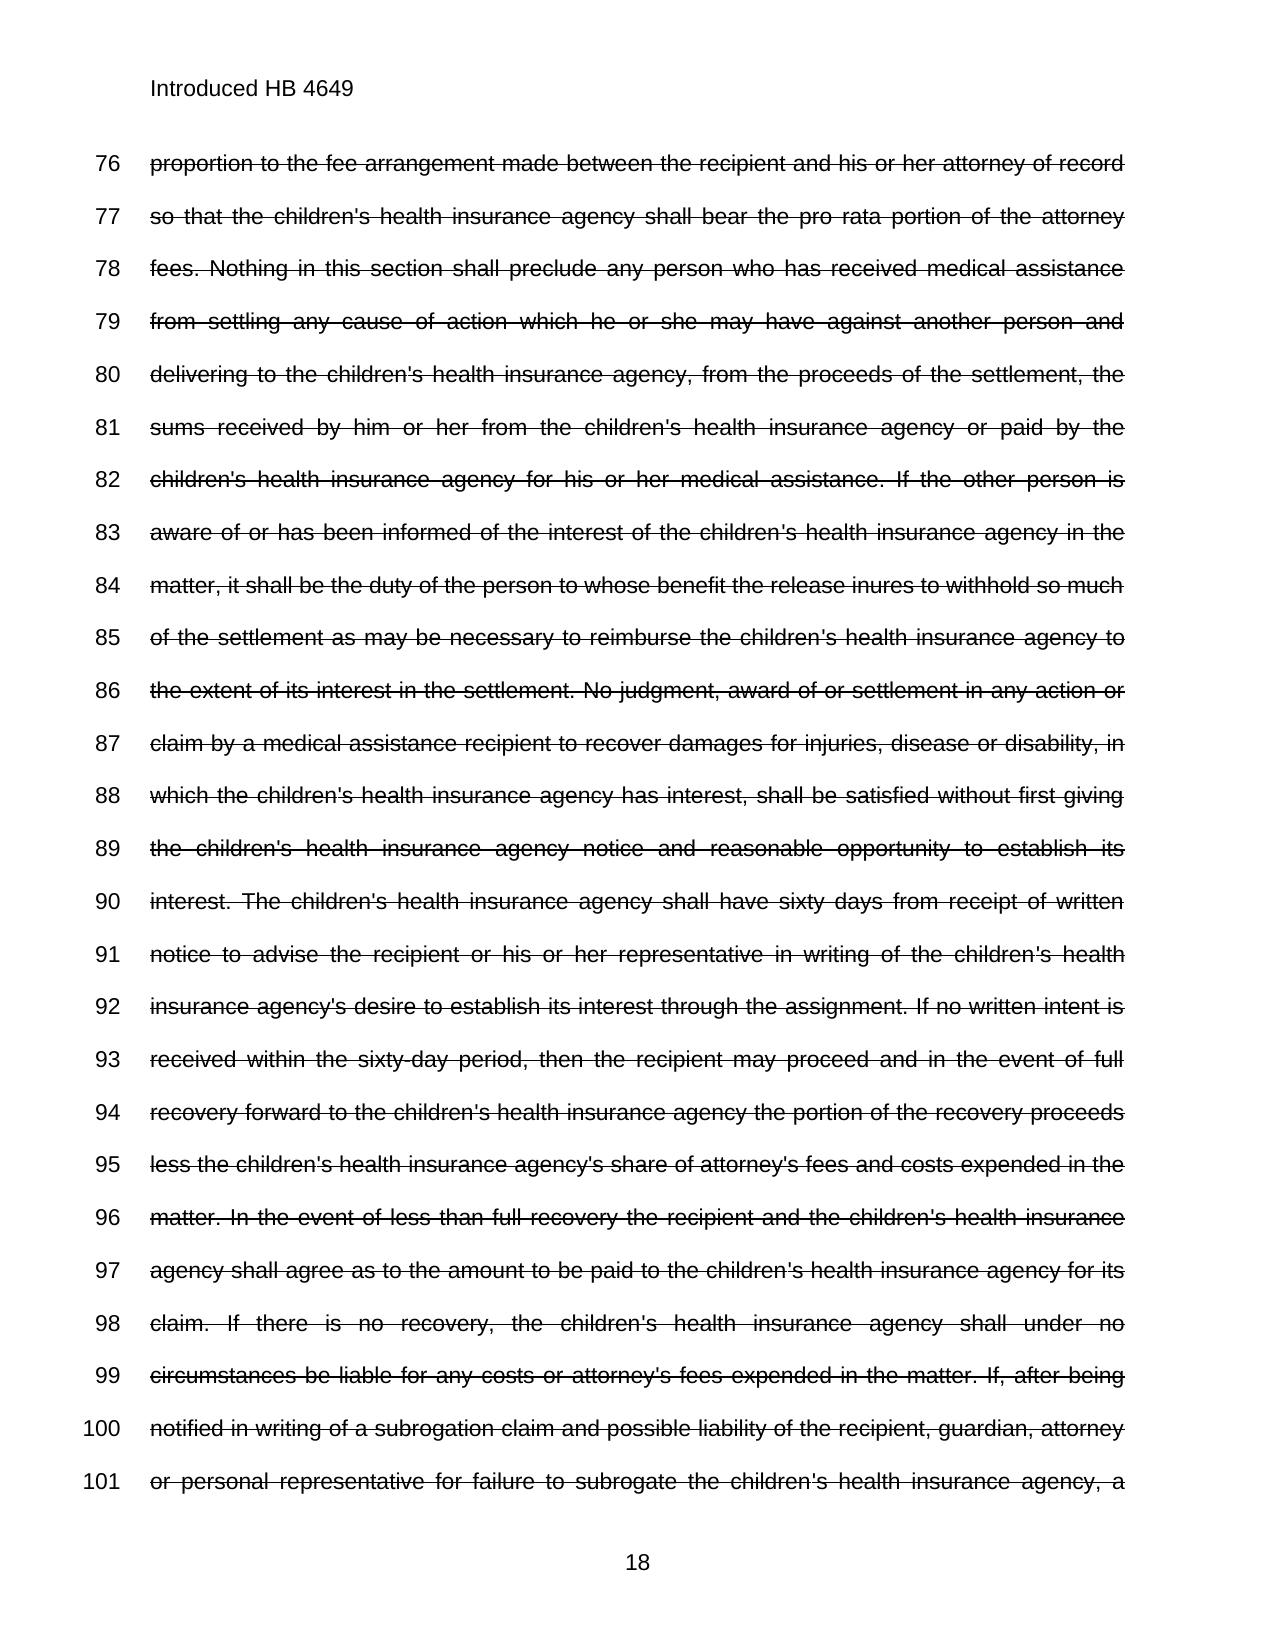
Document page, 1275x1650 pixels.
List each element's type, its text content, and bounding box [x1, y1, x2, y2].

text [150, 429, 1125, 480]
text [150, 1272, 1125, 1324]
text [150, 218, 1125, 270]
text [150, 271, 1125, 375]
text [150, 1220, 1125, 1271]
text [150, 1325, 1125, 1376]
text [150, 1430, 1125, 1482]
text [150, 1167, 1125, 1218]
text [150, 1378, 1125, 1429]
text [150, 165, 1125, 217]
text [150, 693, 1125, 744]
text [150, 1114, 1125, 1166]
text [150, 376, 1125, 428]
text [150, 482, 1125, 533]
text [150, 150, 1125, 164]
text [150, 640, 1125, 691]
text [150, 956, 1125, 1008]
